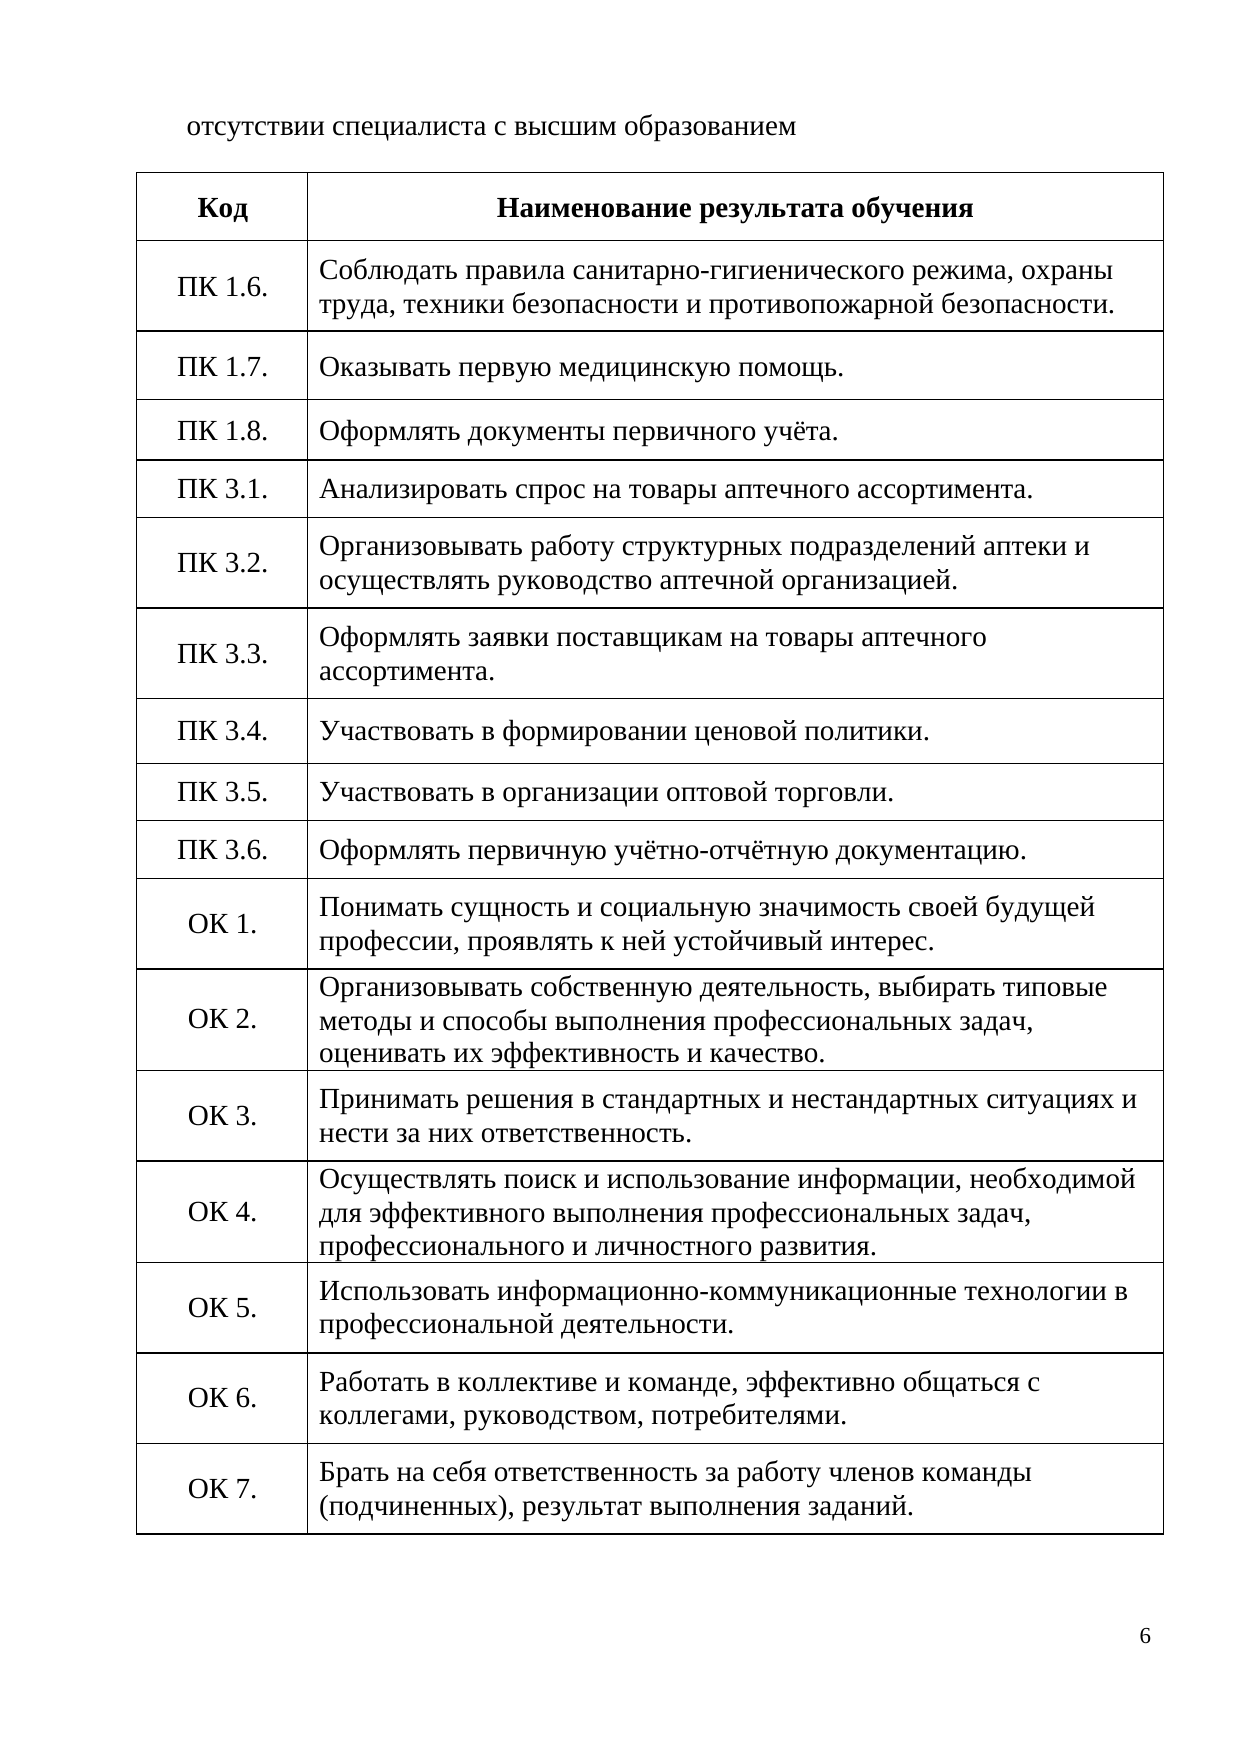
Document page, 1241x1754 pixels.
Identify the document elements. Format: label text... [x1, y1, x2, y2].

table_cell Оформлять заявки поставщикам на товары аптечного ассортимента. [308, 609, 1163, 698]
table_cell ПК 1.6. [137, 241, 307, 330]
table_cell ОК 6. [137, 1354, 307, 1442]
table_cell Соблюдать правила санитарно-гигиенического режима, охраны труда, техники безопасности и противопожарной безопасности. [308, 241, 1163, 330]
table_cell Организовывать собственную деятельность, выбирать типовые методы и способы выполнения профессиональных задач, оценивать их эффективность и качество. [308, 970, 1163, 1069]
table_cell Использовать информационно-коммуникационные технологии в профессиональной деятельности. [308, 1263, 1163, 1352]
table_cell ОК 4. [137, 1162, 307, 1262]
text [186, 108, 1175, 142]
table_cell Участвовать в формировании ценовой политики. [308, 699, 1163, 762]
table_cell Принимать решения в стандартных и нестандартных ситуациях и нести за них ответственность. [308, 1071, 1163, 1160]
table_cell Оказывать первую медицинскую помощь. [308, 332, 1163, 399]
table_cell ОК 3. [137, 1071, 307, 1160]
table_header Код [137, 173, 307, 240]
table_cell ПК 3.1. [137, 461, 307, 517]
table_cell Организовывать работу структурных подразделений аптеки и осуществлять руководство аптечной организацией. [308, 518, 1163, 607]
table_cell ОК 2. [137, 970, 307, 1069]
table_cell Участвовать в организации оптовой торговли. [308, 764, 1163, 820]
table_cell ПК 3.6. [137, 821, 307, 877]
table_cell ОК 7. [137, 1444, 307, 1533]
table_cell ОК 1. [137, 879, 307, 968]
table_header Наименование результата обучения [308, 173, 1163, 240]
table_cell ПК 3.3. [137, 609, 307, 698]
table_cell Брать на себя ответственность за работу членов команды (подчиненных), результат выполнения заданий. [308, 1444, 1163, 1533]
table_cell ПК 1.8. [137, 400, 307, 459]
table_cell Осуществлять поиск и использование информации, необходимой для эффективного выполнения профессиональных задач, профессионального и личностного развития. [308, 1162, 1163, 1262]
table_cell Оформлять первичную учётно-отчётную документацию. [308, 821, 1163, 877]
table_cell Понимать сущность и социальную значимость своей будущей профессии, проявлять к ней устойчивый интерес. [308, 879, 1163, 968]
table_cell ОК 5. [137, 1263, 307, 1352]
table_cell Оформлять документы первичного учёта. [308, 400, 1163, 459]
table_cell ПК 3.4. [137, 699, 307, 762]
table_cell ПК 3.5. [137, 764, 307, 820]
table_cell Работать в коллективе и команде, эффективно общаться с коллегами, руководством, потребителями. [308, 1354, 1163, 1442]
table_cell ПК 3.2. [137, 518, 307, 607]
table_cell ПК 1.7. [137, 332, 307, 399]
table_cell Анализировать спрос на товары аптечного ассортимента. [308, 461, 1163, 517]
